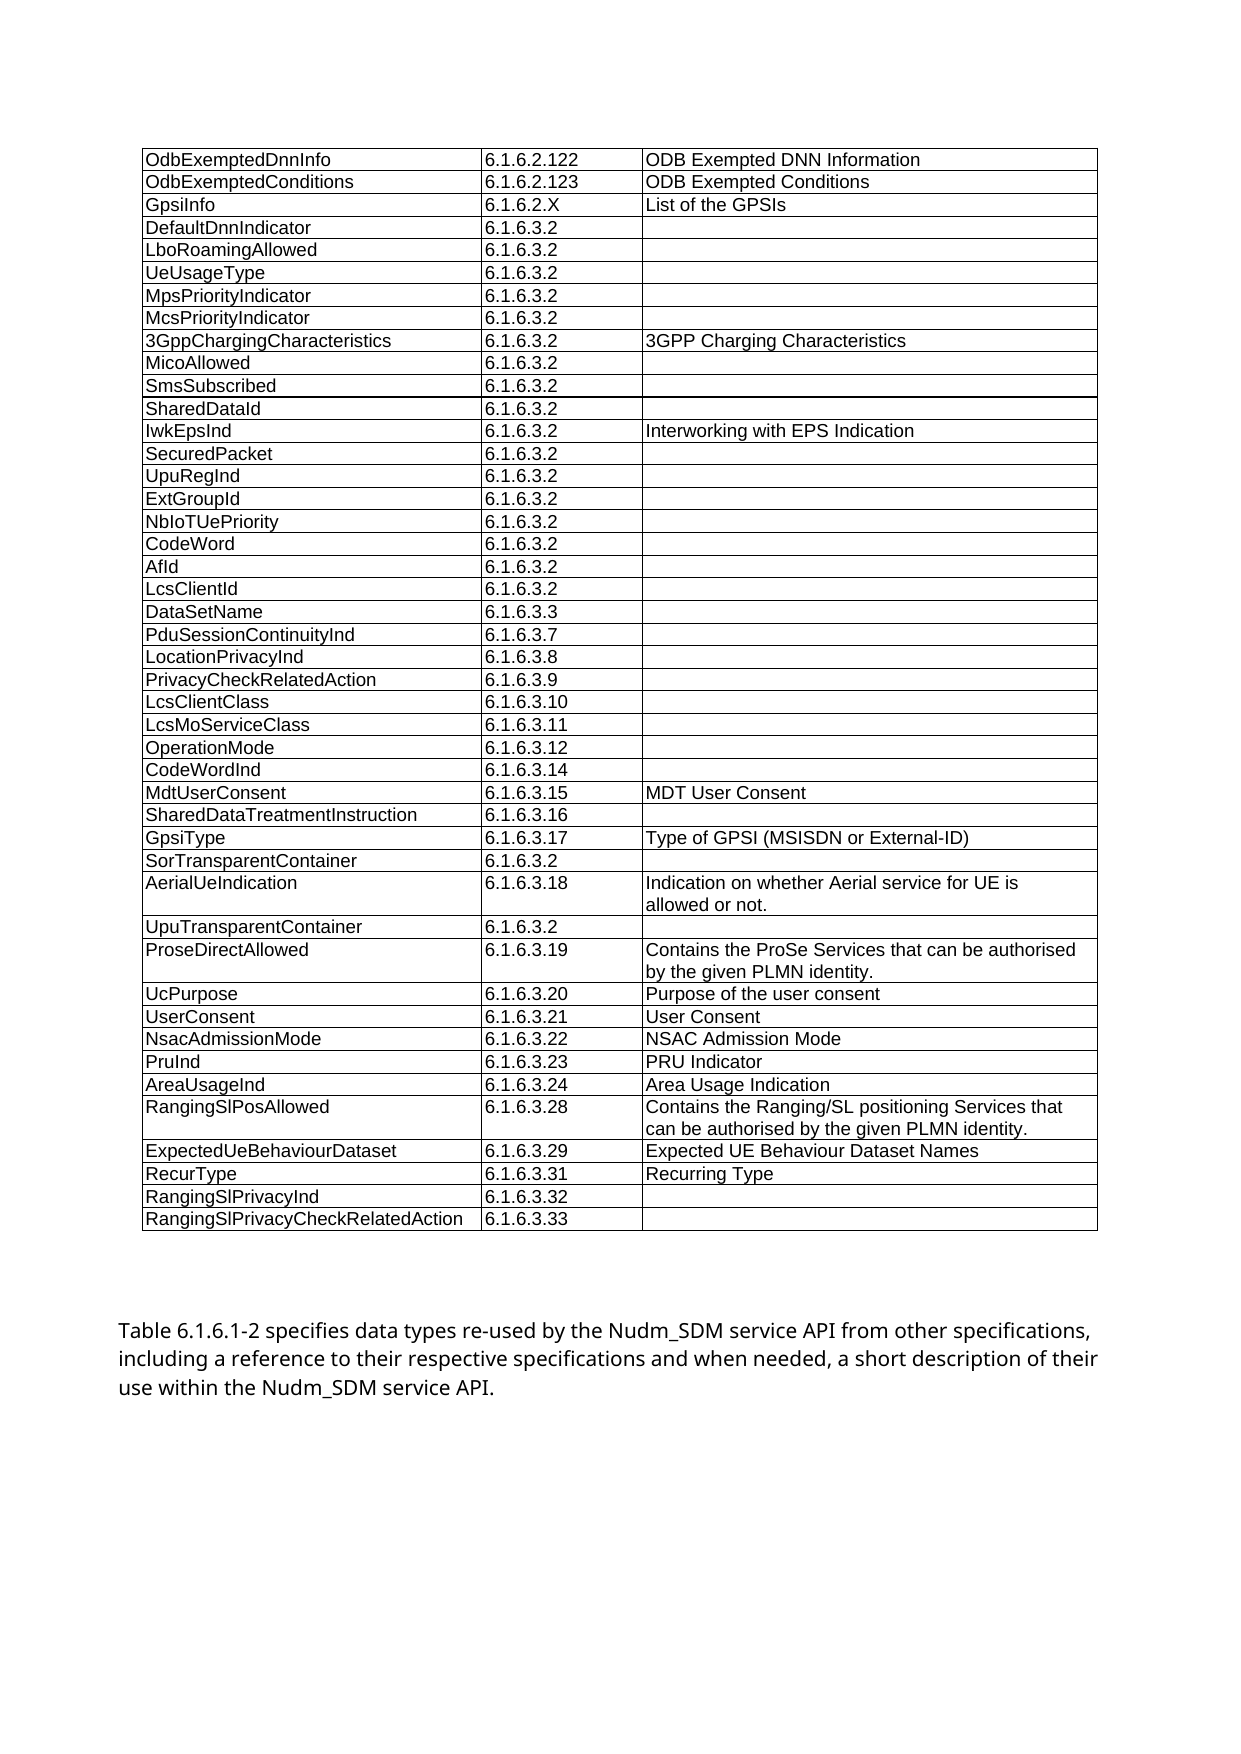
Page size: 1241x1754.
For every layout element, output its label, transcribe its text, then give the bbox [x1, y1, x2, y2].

table_cell [643, 1185, 1097, 1207]
table_cell 6.1.6.3.2 [482, 420, 642, 442]
table_cell RecurType [143, 1163, 481, 1184]
table_cell 6.1.6.3.2 [482, 352, 642, 374]
table_cell [643, 804, 1097, 826]
table_cell SharedDataId [143, 398, 481, 419]
table_cell MpsPriorityIndicator [143, 284, 481, 306]
table_cell [643, 239, 1097, 261]
table_cell 6.1.6.3.18 [482, 872, 642, 915]
table_cell Type of GPSI (MSISDN or External-ID) [643, 827, 1097, 848]
table_cell RangingSlPosAllowed [143, 1096, 481, 1139]
table_cell 6.1.6.3.22 [482, 1028, 642, 1050]
table_cell PrivacyCheckRelatedAction [143, 669, 481, 690]
table_cell 6.1.6.3.20 [482, 983, 642, 1004]
table_cell UcPurpose [143, 983, 481, 1004]
table_cell PRU Indicator [643, 1051, 1097, 1072]
table_cell CodeWord [143, 533, 481, 554]
table_cell [643, 262, 1097, 283]
table_cell SharedDataTreatmentInstruction [143, 804, 481, 826]
table_cell 6.1.6.3.14 [482, 759, 642, 781]
table_cell 6.1.6.3.9 [482, 669, 642, 690]
table_cell [643, 284, 1097, 306]
table_cell [643, 691, 1097, 713]
table_cell GpsiInfo [143, 194, 481, 216]
table_cell 6.1.6.3.29 [482, 1140, 642, 1162]
table_cell ODB Exempted DNN Information [643, 149, 1097, 170]
table_cell [643, 488, 1097, 509]
table_cell 6.1.6.3.2 [482, 556, 642, 577]
table_cell [643, 669, 1097, 690]
table_cell OperationMode [143, 736, 481, 758]
table_cell 6.1.6.3.28 [482, 1096, 642, 1139]
table_cell PruInd [143, 1051, 481, 1072]
table_cell UpuRegInd [143, 465, 481, 487]
table_cell Contains the Ranging/SL positioning Services that can be authorised by the given PLMN identity. [643, 1096, 1097, 1139]
table_cell [643, 578, 1097, 600]
table_cell Area Usage Indication [643, 1074, 1097, 1095]
table_cell MdtUserConsent [143, 782, 481, 803]
table_cell [643, 398, 1097, 419]
table_cell NSAC Admission Mode [643, 1028, 1097, 1050]
table_cell 6.1.6.3.19 [482, 939, 642, 982]
table_cell User Consent [643, 1006, 1097, 1027]
table_cell MDT User Consent [643, 782, 1097, 803]
table_cell 6.1.6.3.2 [482, 578, 642, 600]
table_cell 6.1.6.3.11 [482, 714, 642, 735]
table_cell [643, 352, 1097, 374]
table_cell DefaultDnnIndicator [143, 217, 481, 238]
table_cell SecuredPacket [143, 443, 481, 464]
table_cell 6.1.6.3.2 [482, 488, 642, 509]
table_cell 6.1.6.3.8 [482, 646, 642, 668]
table_cell 6.1.6.3.15 [482, 782, 642, 803]
table_cell [643, 714, 1097, 735]
table_cell 6.1.6.3.23 [482, 1051, 642, 1072]
table_cell [643, 465, 1097, 487]
table_cell SorTransparentContainer [143, 850, 481, 871]
table_cell 6.1.6.3.2 [482, 330, 642, 351]
table_cell UpuTransparentContainer [143, 916, 481, 938]
table_cell 6.1.6.3.2 [482, 510, 642, 532]
table_cell SmsSubscribed [143, 375, 481, 396]
table_cell [643, 850, 1097, 871]
table_cell 6.1.6.2.122 [482, 149, 642, 170]
table_cell LcsMoServiceClass [143, 714, 481, 735]
table_cell AfId [143, 556, 481, 577]
table_cell NbIoTUePriority [143, 510, 481, 532]
table_cell 6.1.6.3.2 [482, 217, 642, 238]
table_cell [643, 646, 1097, 668]
table_cell 6.1.6.3.24 [482, 1074, 642, 1095]
table_cell 6.1.6.3.32 [482, 1185, 642, 1207]
table_cell 6.1.6.2.X [482, 194, 642, 216]
table_cell ProseDirectAllowed [143, 939, 481, 982]
table_cell List of the GPSIs [643, 194, 1097, 216]
table_cell 6.1.6.3.17 [482, 827, 642, 848]
table_cell 6.1.6.3.10 [482, 691, 642, 713]
table_cell 6.1.6.3.31 [482, 1163, 642, 1184]
table_cell Purpose of the user consent [643, 983, 1097, 1004]
table_cell LcsClientId [143, 578, 481, 600]
table_cell [643, 217, 1097, 238]
table_cell [643, 624, 1097, 645]
table_cell RangingSlPrivacyCheckRelatedAction [143, 1208, 481, 1229]
table_cell DataSetName [143, 601, 481, 622]
table_cell AerialUeIndication [143, 872, 481, 915]
table_cell [643, 916, 1097, 938]
table_cell 6.1.6.3.2 [482, 916, 642, 938]
table_cell [643, 556, 1097, 577]
table_cell 6.1.6.3.33 [482, 1208, 642, 1229]
table_cell [643, 736, 1097, 758]
table_cell OdbExemptedDnnInfo [143, 149, 481, 170]
table_cell 3GPP Charging Characteristics [643, 330, 1097, 351]
table_cell Interworking with EPS Indication [643, 420, 1097, 442]
table_cell LcsClientClass [143, 691, 481, 713]
text Table 6.1.6.1-2 specifies data types re-used by the Nudm_SDM service API from other specifications, including a reference to their respective specifications and when needed, a short description of their use within the Nudm_SDM service API. [118, 1316, 1122, 1401]
table_cell 6.1.6.3.21 [482, 1006, 642, 1027]
table_cell AreaUsageInd [143, 1074, 481, 1095]
table_cell ODB Exempted Conditions [643, 171, 1097, 193]
table_cell 6.1.6.3.2 [482, 443, 642, 464]
table_cell McsPriorityIndicator [143, 307, 481, 328]
table_cell [643, 601, 1097, 622]
table_cell 6.1.6.3.16 [482, 804, 642, 826]
table_cell MicoAllowed [143, 352, 481, 374]
table_cell 6.1.6.3.2 [482, 284, 642, 306]
table_cell 6.1.6.3.2 [482, 850, 642, 871]
table_cell UserConsent [143, 1006, 481, 1027]
table_cell GpsiType [143, 827, 481, 848]
table_cell LocationPrivacyInd [143, 646, 481, 668]
table_cell IwkEpsInd [143, 420, 481, 442]
table_cell Recurring Type [643, 1163, 1097, 1184]
table_cell 6.1.6.3.2 [482, 307, 642, 328]
table_cell 6.1.6.3.2 [482, 465, 642, 487]
table_cell [643, 375, 1097, 396]
table_cell [643, 759, 1097, 781]
table_cell 3GppChargingCharacteristics [143, 330, 481, 351]
table_cell UeUsageType [143, 262, 481, 283]
table_cell Expected UE Behaviour Dataset Names [643, 1140, 1097, 1162]
table_cell 6.1.6.3.2 [482, 239, 642, 261]
table_cell OdbExemptedConditions [143, 171, 481, 193]
table_cell 6.1.6.2.123 [482, 171, 642, 193]
table_cell [643, 533, 1097, 554]
table_cell [643, 1208, 1097, 1229]
table_cell 6.1.6.3.3 [482, 601, 642, 622]
table_cell ExpectedUeBehaviourDataset [143, 1140, 481, 1162]
table_cell NsacAdmissionMode [143, 1028, 481, 1050]
table_cell RangingSlPrivacyInd [143, 1185, 481, 1207]
table_cell PduSessionContinuityInd [143, 624, 481, 645]
table_cell 6.1.6.3.2 [482, 375, 642, 396]
table_cell 6.1.6.3.2 [482, 533, 642, 554]
table_cell 6.1.6.3.2 [482, 262, 642, 283]
table_cell LboRoamingAllowed [143, 239, 481, 261]
table_cell 6.1.6.3.7 [482, 624, 642, 645]
table_cell [643, 510, 1097, 532]
table_cell [643, 307, 1097, 328]
table_cell Contains the ProSe Services that can be authorised by the given PLMN identity. [643, 939, 1097, 982]
table_cell CodeWordInd [143, 759, 481, 781]
table_cell [643, 443, 1097, 464]
table_cell Indication on whether Aerial service for UE is allowed or not. [643, 872, 1097, 915]
table_cell 6.1.6.3.12 [482, 736, 642, 758]
table_cell ExtGroupId [143, 488, 481, 509]
table_cell 6.1.6.3.2 [482, 398, 642, 419]
